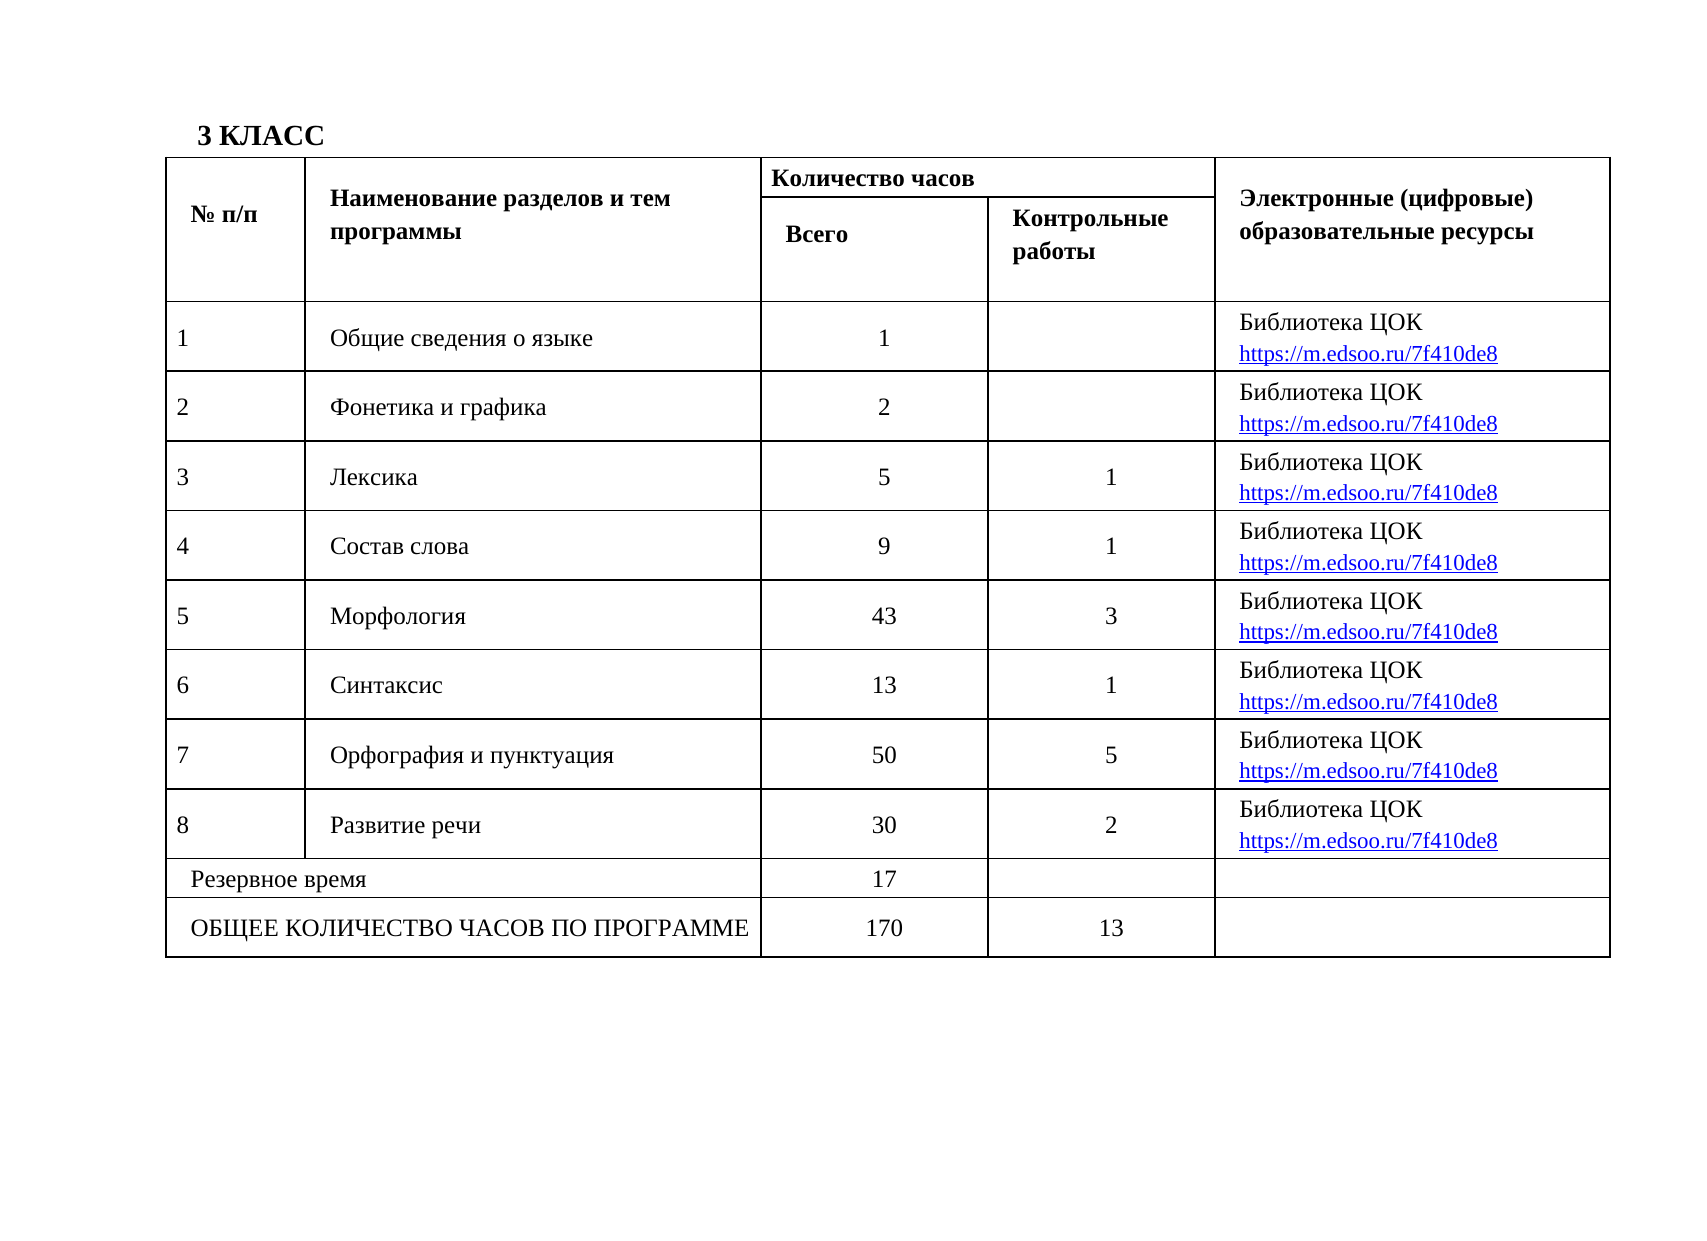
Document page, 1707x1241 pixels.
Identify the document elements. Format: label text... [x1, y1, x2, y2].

table_header № п/п [167, 158, 304, 301]
table_cell Состав слова [306, 511, 760, 579]
table_cell 4 [167, 511, 304, 579]
table_cell 9 [762, 511, 987, 579]
table_cell Контрольные работы [989, 198, 1214, 301]
table_cell [1216, 898, 1609, 956]
table_cell Библиотека ЦОК https://m.edsoo.ru/7f410de8 [1216, 790, 1609, 857]
table_cell Библиотека ЦОК https://m.edsoo.ru/7f410de8 [1216, 511, 1609, 579]
table_cell 17 [762, 859, 987, 897]
table_cell Лексика [306, 442, 760, 509]
table_header Количество часов [762, 158, 1214, 196]
table_cell [1216, 859, 1609, 897]
table_cell Орфография и пунктуация [306, 720, 760, 788]
text 3 КЛАСС [190, 118, 1618, 152]
table_cell 6 [167, 650, 304, 718]
table_cell ОБЩЕЕ КОЛИЧЕСТВО ЧАСОВ ПО ПРОГРАММЕ [167, 898, 760, 956]
table_header Наименование разделов и тем программы [306, 158, 760, 301]
table_cell [989, 372, 1214, 440]
table_cell Синтаксис [306, 650, 760, 718]
table_cell 30 [762, 790, 987, 857]
table_cell 8 [167, 790, 304, 857]
table_cell 170 [762, 898, 987, 956]
table_cell 2 [167, 372, 304, 440]
table_cell 43 [762, 581, 987, 649]
table_cell 1 [989, 650, 1214, 718]
table_cell 3 [989, 581, 1214, 649]
table_cell Библиотека ЦОК https://m.edsoo.ru/7f410de8 [1216, 720, 1609, 788]
table_cell 2 [989, 790, 1214, 857]
table_cell 1 [167, 302, 304, 370]
table_cell 5 [762, 442, 987, 509]
table_cell Всего [762, 198, 987, 301]
table_cell Библиотека ЦОК https://m.edsoo.ru/7f410de8 [1216, 372, 1609, 440]
table_cell Библиотека ЦОК https://m.edsoo.ru/7f410de8 [1216, 302, 1609, 370]
table_cell 3 [167, 442, 304, 509]
table_cell 1 [989, 442, 1214, 509]
table_cell 50 [762, 720, 987, 788]
table_cell [989, 859, 1214, 897]
table_cell 13 [762, 650, 987, 718]
table_cell 5 [167, 581, 304, 649]
table_cell 7 [167, 720, 304, 788]
table_cell 1 [989, 511, 1214, 579]
table_cell Фонетика и графика [306, 372, 760, 440]
table_cell Библиотека ЦОК https://m.edsoo.ru/7f410de8 [1216, 581, 1609, 649]
table_cell Библиотека ЦОК https://m.edsoo.ru/7f410de8 [1216, 650, 1609, 718]
table_cell 1 [762, 302, 987, 370]
table_cell Развитие речи [306, 790, 760, 857]
table_cell 13 [989, 898, 1214, 956]
table_cell 5 [989, 720, 1214, 788]
table_header Электронные (цифровые) образовательные ресурсы [1216, 158, 1609, 301]
table_cell Морфология [306, 581, 760, 649]
table_cell [989, 302, 1214, 370]
table_cell 2 [762, 372, 987, 440]
table_cell Библиотека ЦОК https://m.edsoo.ru/7f410de8 [1216, 442, 1609, 509]
table_cell Общие сведения о языке [306, 302, 760, 370]
table_cell Резервное время [167, 859, 760, 897]
